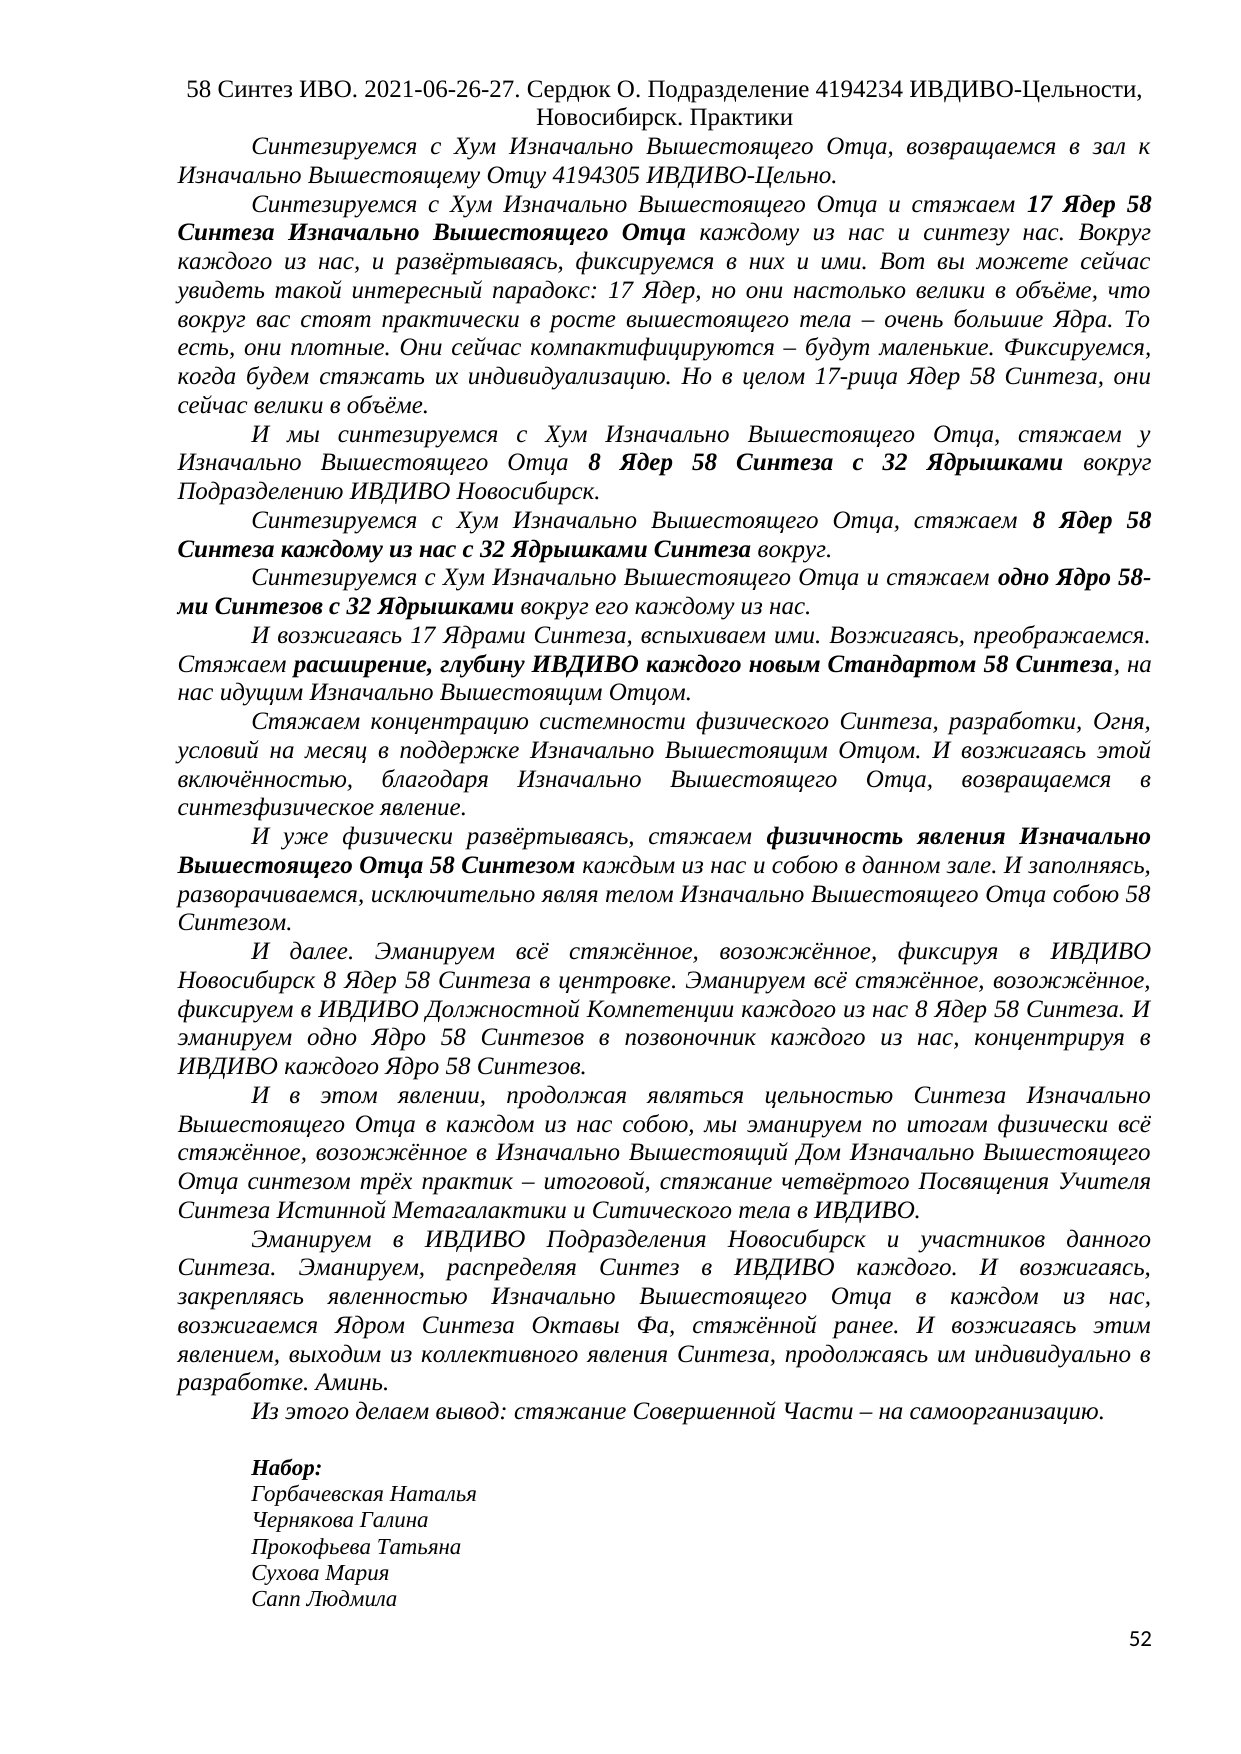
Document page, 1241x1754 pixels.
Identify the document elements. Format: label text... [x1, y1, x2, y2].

text Синтезируемся с Хум Изначально Вышестоящего Отца и стяжаем 17 Ядер 58 Синтеза Изначально Вышестоящего Отца каждому из нас и синтезу нас. Вокруг каждого из нас, и развёртываясь, фиксируемся в них и ими. Вот вы можете сейчас увидеть такой интересный парадокс: 17 Ядер, но они настолько велики в объёме, что вокруг вас стоят практически в росте вышестоящего тела – очень большие Ядра. То есть, они плотные. Они сейчас компактифицируются – будут маленькие. Фиксируемся, когда будем стяжать их индивидуализацию. Но в целом 17-рица Ядер 58 Синтеза, они сейчас велики в объёме. [177, 189, 1152, 419]
text Прокофьева Татьяна [177, 1533, 1152, 1559]
text Набор: [177, 1454, 1152, 1480]
text Стяжаем концентрацию системности физического Синтеза, разработки, Огня, условий на месяц в поддержке Изначально Вышестоящим Отцом. И возжигаясь этой включённостью, благодаря Изначально Вышестоящего Отца, возвращаемся в синтезфизическое явление. [177, 706, 1152, 821]
text Сапп Людмила [177, 1586, 1152, 1612]
text И далее. Эманируем всё стяжённое, возожжённое, фиксируя в ИВДИВО Новосибирск 8 Ядер 58 Синтеза в центровке. Эманируем всё стяжённое, возожжённое, фиксируем в ИВДИВО Должностной Компетенции каждого из нас 8 Ядер 58 Синтеза. И эманируем одно Ядро 58 Синтезов в позвоночник каждого из нас, концентрируя в ИВДИВО каждого Ядро 58 Синтезов. [177, 936, 1152, 1080]
text Синтезируемся с Хум Изначально Вышестоящего Отца и стяжаем одно Ядро 58-ми Синтезов с 32 Ядрышками вокруг его каждому из нас. [177, 562, 1152, 620]
text Сухова Мария [177, 1559, 1152, 1586]
text И уже физически развёртываясь, стяжаем физичность явления Изначально Вышестоящего Отца 58 Синтезом каждым из нас и собою в данном зале. И заполняясь, разворачиваемся, исключительно являя телом Изначально Вышестоящего Отца собою 58 Синтезом. [177, 821, 1152, 936]
text Чернякова Галина [177, 1506, 1152, 1533]
text Из этого делаем вывод: стяжание Совершенной Части – на самоорганизацию. [177, 1396, 1152, 1425]
text И в этом явлении, продолжая являться цельностью Синтеза Изначально Вышестоящего Отца в каждом из нас собою, мы эманируем по итогам физически всё стяжённое, возожжённое в Изначально Вышестоящий Дом Изначально Вышестоящего Отца синтезом трёх практик – итоговой, стяжание четвёртого Посвящения Учителя Синтеза Истинной Метагалактики и Ситического тела в ИВДИВО. [177, 1080, 1152, 1224]
text Эманируем в ИВДИВО Подразделения Новосибирск и участников данного Синтеза. Эманируем, распределяя Синтез в ИВДИВО каждого. И возжигаясь, закрепляясь явленностью Изначально Вышестоящего Отца в каждом из нас, возжигаемся Ядром Синтеза Октавы Фа, стяжённой ранее. И возжигаясь этим явлением, выходим из коллективного явления Синтеза, продолжаясь им индивидуально в разработке. Аминь. [177, 1224, 1152, 1396]
text И возжигаясь 17 Ядрами Синтеза, вспыхиваем ими. Возжигаясь, преображаемся. Стяжаем расширение, глубину ИВДИВО каждого новым Стандартом 58 Синтеза, на нас идущим Изначально Вышестоящим Отцом. [177, 620, 1152, 706]
text И мы синтезируемся с Хум Изначально Вышестоящего Отца, стяжаем у Изначально Вышестоящего Отца 8 Ядер 58 Синтеза с 32 Ядрышками вокруг Подразделению ИВДИВО Новосибирск. [177, 419, 1152, 505]
text Горбачевская Наталья [177, 1480, 1152, 1506]
text Синтезируемся с Хум Изначально Вышестоящего Отца, стяжаем 8 Ядер 58 Синтеза каждому из нас с 32 Ядрышками Синтеза вокруг. [177, 505, 1152, 562]
text Синтезируемся с Хум Изначально Вышестоящего Отца, возвращаемся в зал к Изначально Вышестоящему Отцу 4194305 ИВДИВО-Цельно. [177, 131, 1152, 189]
